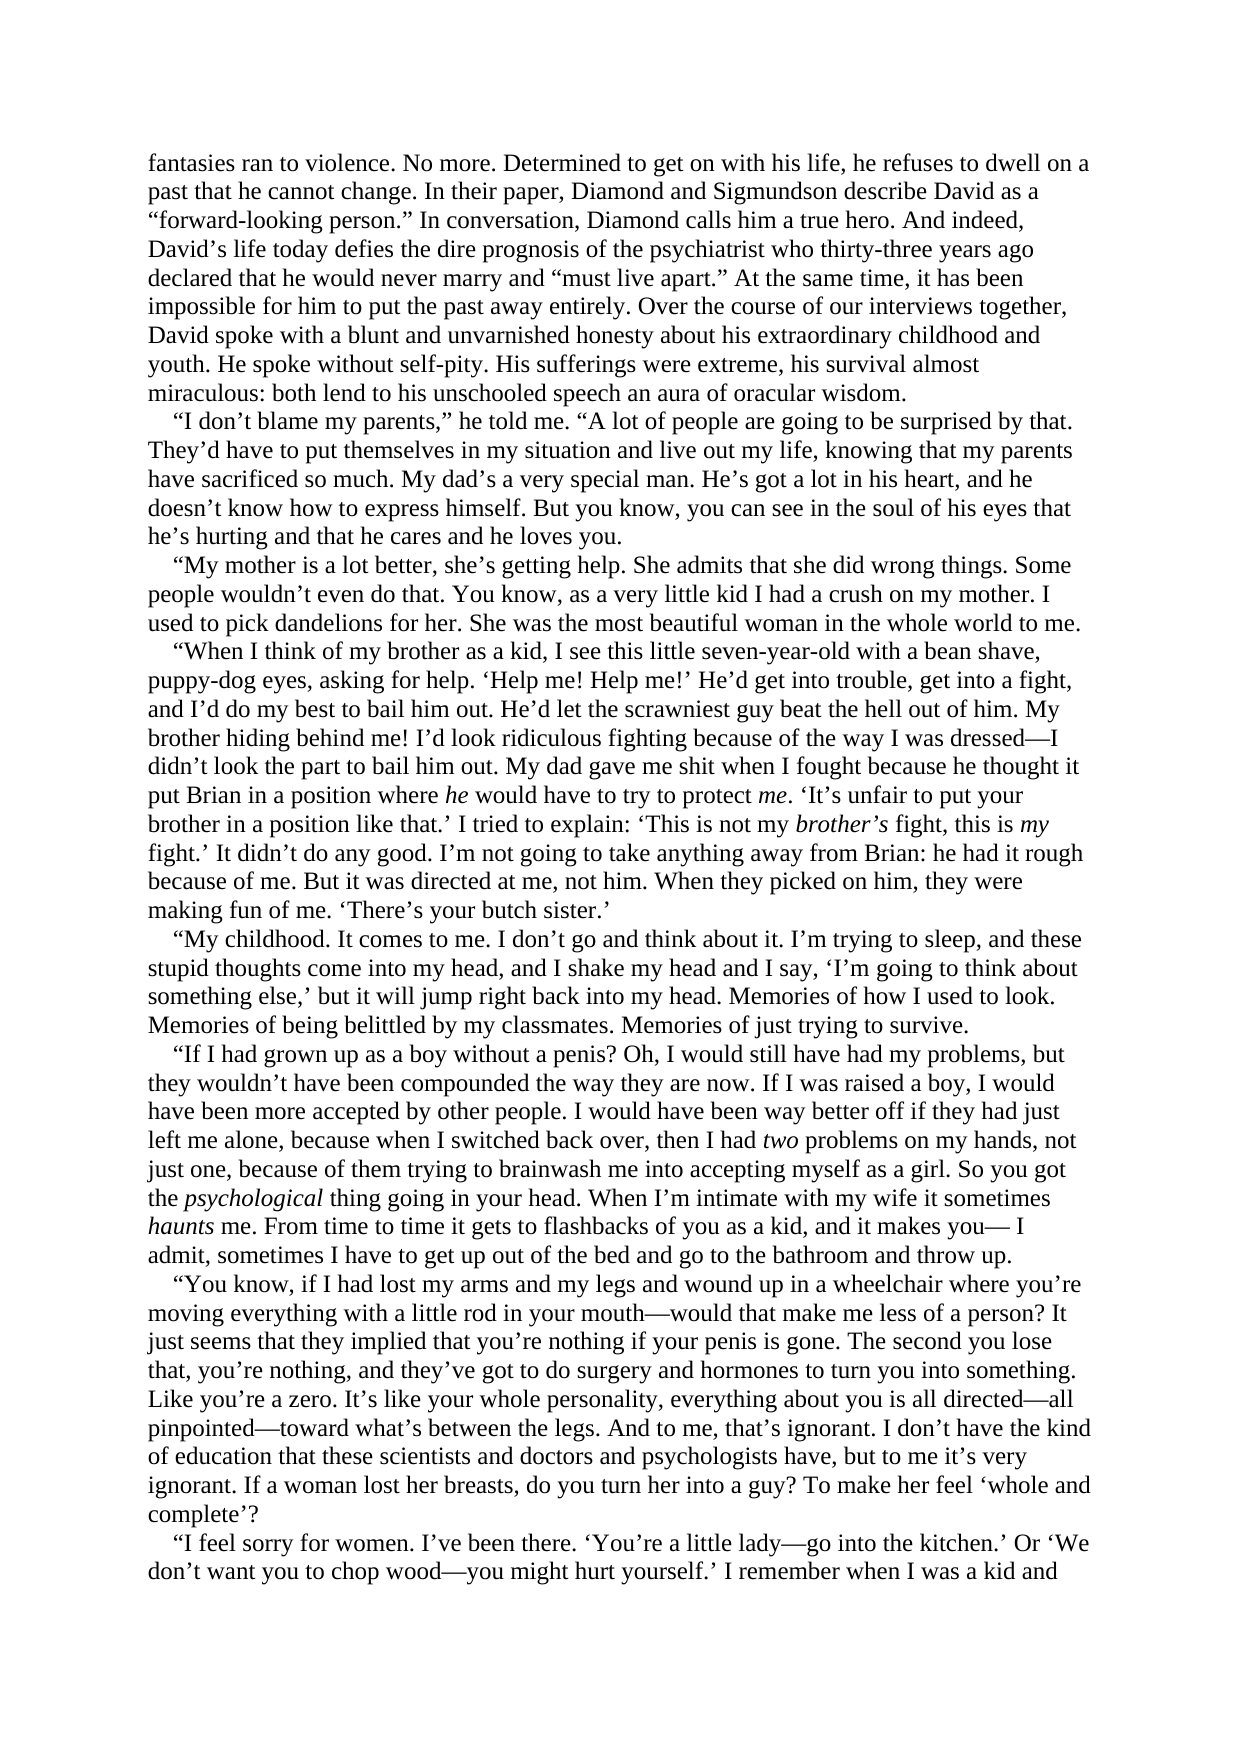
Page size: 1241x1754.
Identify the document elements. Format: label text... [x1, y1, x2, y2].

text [148, 148, 1093, 406]
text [148, 1528, 1093, 1585]
text “My childhood. It comes to me. I don’t go and think about it. I’m trying to sleep, and these stupid thoughts come into my head, and I shake my head and I say, ‘I’m going to think about something else,’ but it will jump right back into my head. Memories of how I used to look. Memories of being belittled by my classmates. Memories of just trying to survive. [148, 924, 1093, 1039]
text “You know, if I had lost my arms and my legs and wound up in a wheelchair where you’re moving everything with a little rod in your mouth—would that make me less of a person? It just seems that they implied that you’re nothing if your penis is gone. The second you lose that, you’re nothing, and they’ve got to do surgery and hormones to turn you into something. Like you’re a zero. It’s like your whole personality, everything about you is all directed—all pinpointed—toward what’s between the legs. And to me, that’s ignorant. I don’t have the kind of education that these scientists and doctors and psychologists have, but to me it’s very ignorant. If a woman lost her breasts, do you turn her into a guy? To make her feel ‘whole and complete’? [148, 1269, 1093, 1528]
text “If I had grown up as a boy without a penis? Oh, I would still have had my problems, but they wouldn’t have been compounded the way they are now. If I was raised a boy, I would have been more accepted by other people. I would have been way better off if they had just left me alone, because when I switched back over, then I had two problems on my hands, not just one, because of them trying to brainwash me into accepting myself as a girl. So you got the psychological thing going in your head. When I’m intimate with my wife it sometimes haunts me. From time to time it gets to flashbacks of you as a kid, and it makes you— I admit, sometimes I have to get up out of the bed and go to the bathroom and throw up. [148, 1039, 1093, 1269]
text “My mother is a lot better, she’s getting help. She admits that she did wrong things. Some people wouldn’t even do that. You know, as a very little kid I had a crush on my mother. I used to pick dandelions for her. She was the most beautiful woman in the whole world to me. [148, 550, 1093, 636]
text “I don’t blame my parents,” he told me. “A lot of people are going to be surprised by that. They’d have to put themselves in my situation and live out my life, knowing that my parents have sacrificed so much. My dad’s a very special man. He’s got a lot in his heart, and he doesn’t know how to express himself. But you know, you can see in the soul of his eyes that he’s hurting and that he cares and he loves you. [148, 406, 1093, 550]
text “When I think of my brother as a kid, I see this little seven-year-old with a bean shave, puppy-dog eyes, asking for help. ‘Help me! Help me!’ He’d get into trouble, get into a fight, and I’d do my best to bail him out. He’d let the scrawniest guy beat the hell out of him. My brother hiding behind me! I’d look ridiculous fighting because of the way I was dressed—I didn’t look the part to bail him out. My dad gave me shit when I fought because he thought it put Brian in a position where he would have to try to protect me. ‘It’s unfair to put your brother in a position like that.’ I tried to explain: ‘This is not my brother’s fight, this is my fight.’ It didn’t do any good. I’m not going to take anything away from Brian: he had it rough because of me. But it was directed at me, not him. When they picked on him, they were making fun of me. ‘There’s your butch sister.’ [148, 636, 1093, 924]
